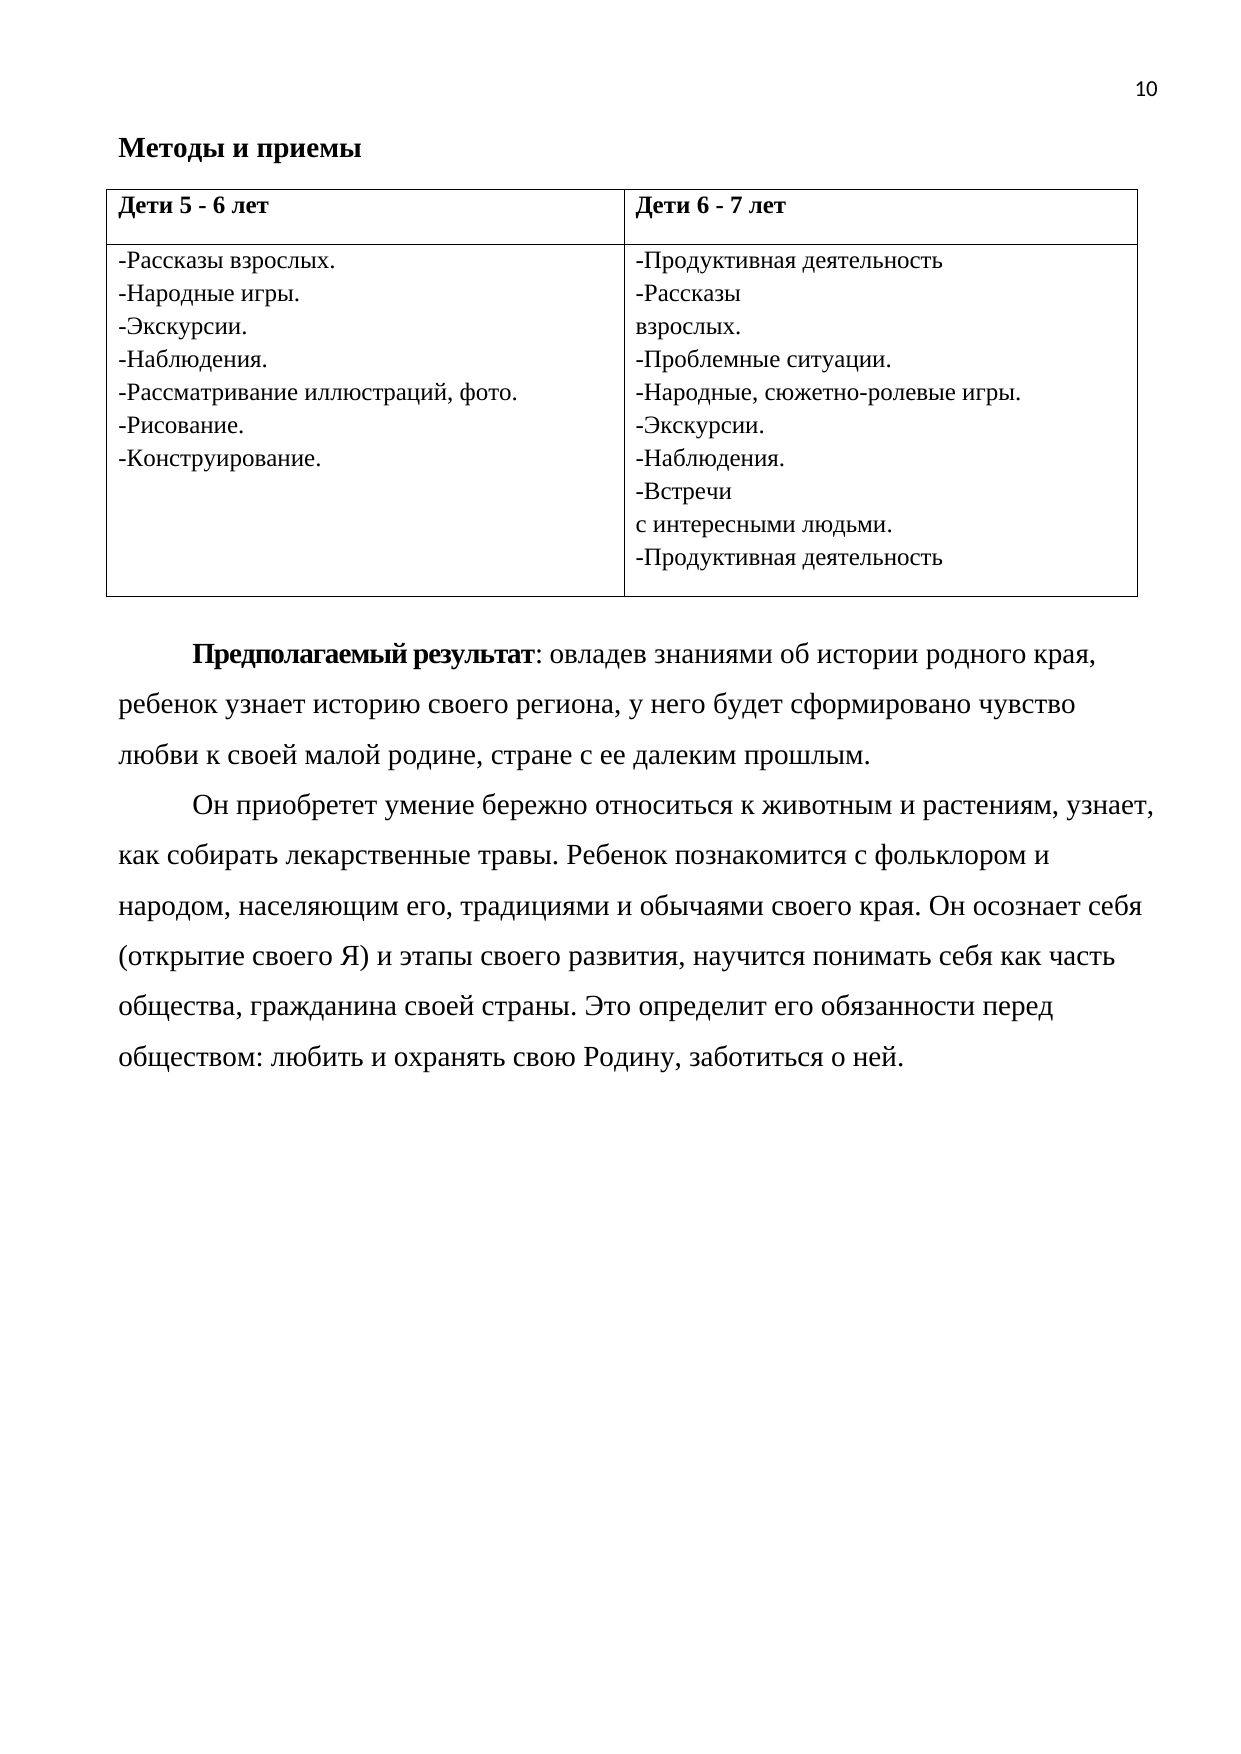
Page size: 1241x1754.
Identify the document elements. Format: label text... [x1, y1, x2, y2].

table_header Дети 5 - 6 лет [107, 190, 624, 244]
text Методы и приемы [118, 130, 1157, 163]
table_cell -Продуктивная деятельность -Рассказы взрослых. -Проблемные ситуации. -Народные, сюжетно-ролевые игры. -Экскурсии. -Наблюдения. -Встречи с интересными людьми. -Продуктивная деятельность [625, 245, 1137, 596]
table_cell -Рассказы взрослых. -Народные игры. -Экскурсии. -Наблюдения. -Рассматривание иллюстраций, фото. -Рисование. -Конструирование. [107, 245, 624, 596]
text Он приобретет умение бережно относиться к животным и растениям, узнает, как собирать лекарственные травы. Ребенок познакомится с фольклором и народом, населяющим его, традициями и обычаями своего края. Он осознает себя (открытие своего Я) и этапы своего развития, научится понимать себя как часть общества, гражданина своей страны. Это определит его обязанности перед обществом: любить и охранять свою Родину, заботиться о ней. [118, 787, 1157, 1072]
table_header Дети 6 - 7 лет [625, 190, 1137, 244]
text Предполагаемый результат: овладев знаниями об истории родного края, ребенок узнает историю своего региона, у него будет сформировано чувство любви к своей малой родине, стране с ее далеким прошлым. [118, 636, 1157, 770]
